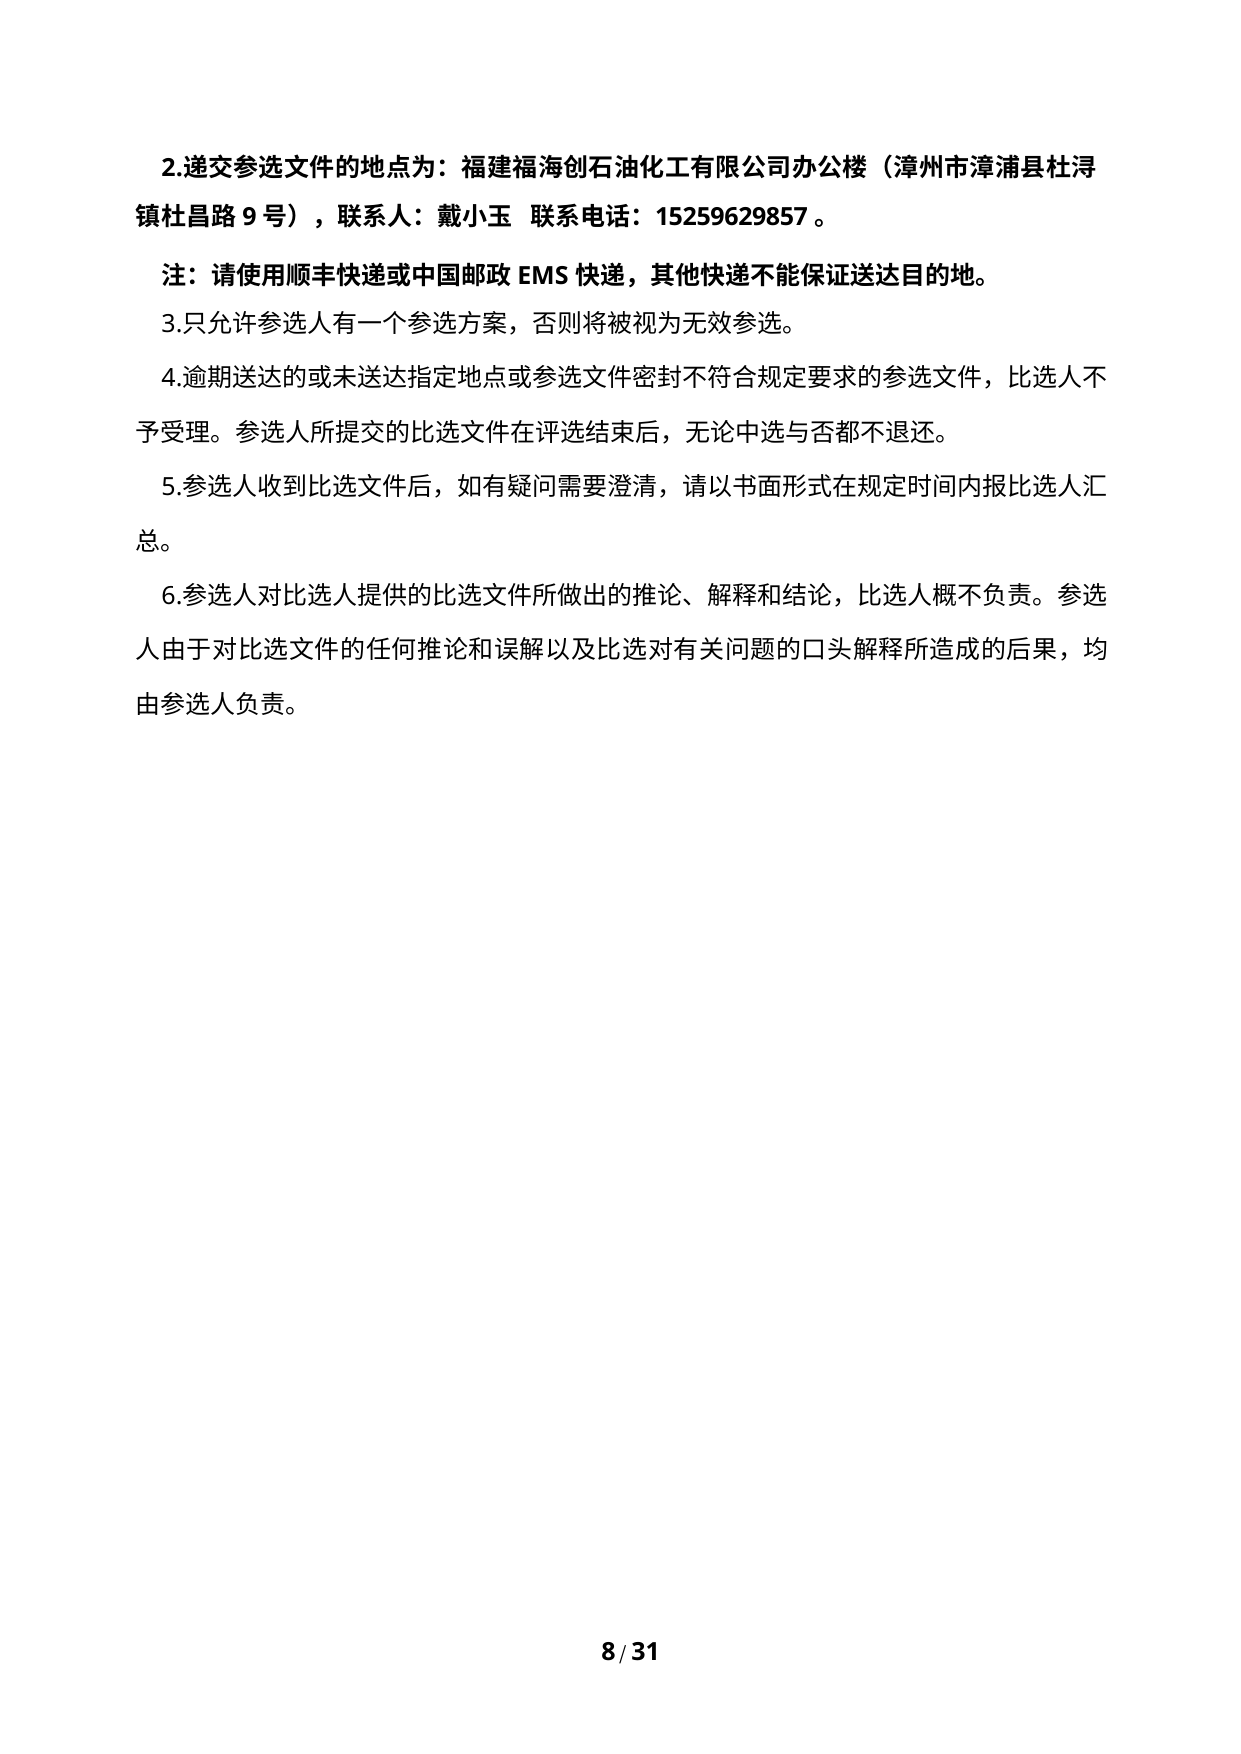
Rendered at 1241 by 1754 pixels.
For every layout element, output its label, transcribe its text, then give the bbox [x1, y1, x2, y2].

text 4.逾期送达的或未送达指定地点或参选文件密封不符合规定要求的参选文件，比选人不予受理。参选人所提交的比选文件在评选结束后，无论中选与否都不退还。 [135, 358, 1109, 448]
text 5.参选人收到比选文件后，如有疑问需要澄清，请以书面形式在规定时间内报比选人汇总。 [135, 467, 1109, 557]
subtitle 注：请使用顺丰快递或中国邮政 EMS 快递，其他快递不能保证送达目的地。 [135, 255, 1110, 292]
text 3.只允许参选人有一个参选方案，否则将被视为无效参选。 [135, 303, 1109, 340]
subtitle 2.递交参选文件的地点为：福建福海创石油化工有限公司办公楼（漳州市漳浦县杜浔镇杜昌路9号），联系人：戴小玉 联系电话：15259629857 。 [135, 148, 1110, 232]
text 6.参选人对比选人提供的比选文件所做出的推论、解释和结论，比选人概不负责。参选人由于对比选文件的任何推论和误解以及比选对有关问题的口头解释所造成的后果，均由参选人负责。 [135, 575, 1109, 720]
